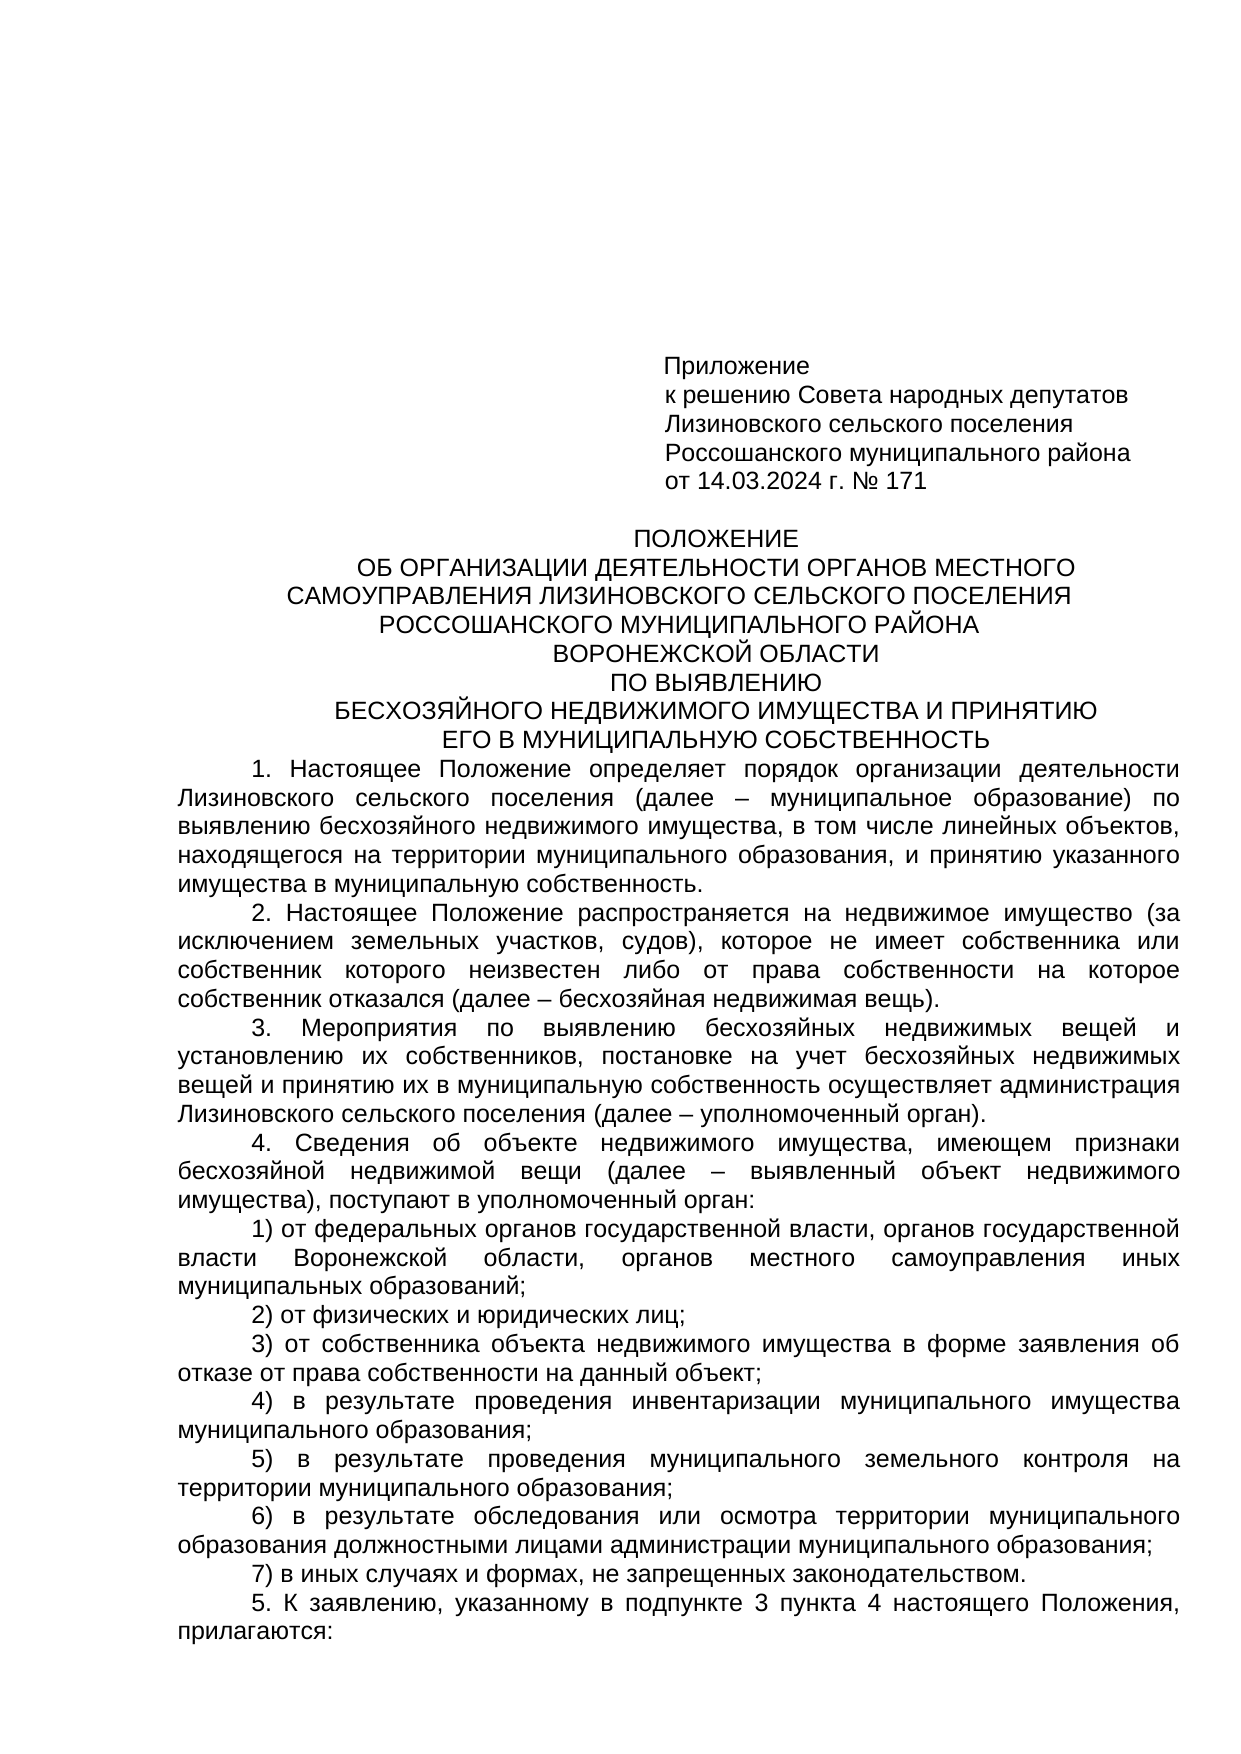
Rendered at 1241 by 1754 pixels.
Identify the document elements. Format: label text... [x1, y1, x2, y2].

text Приложение [177, 351, 1181, 380]
text ОБ ОРГАНИЗАЦИИ ДЕЯТЕЛЬНОСТИ ОРГАНОВ МЕСТНОГО САМОУПРАВЛЕНИЯ ЛИЗИНОВСКОГО СЕЛЬСКОГО ПОСЕЛЕНИЯ РОССОШАНСКОГО МУНИЦИПАЛЬНОГО РАЙОНА [177, 552, 1181, 639]
text 7) в иных случаях и формах, не запрещенных законодательством. [177, 1559, 1181, 1587]
text 4) в результате проведения инвентаризации муниципального имущества муниципального образования; [177, 1386, 1181, 1444]
text 5. К заявлению, указанному в подпункте 3 пункта 4 настоящего Положения, прилагаются: [177, 1587, 1181, 1645]
text ЕГО В МУНИЦИПАЛЬНУЮ СОБСТВЕННОСТЬ [177, 725, 1181, 754]
text 3. Мероприятия по выявлению бесхозяйных недвижимых вещей и установлению их собственников, постановке на учет бесхозяйных недвижимых вещей и принятию их в муниципальную собственность осуществляет администрация Лизиновского сельского поселения (далее – уполномоченный орган). [177, 1012, 1181, 1127]
text 4. Сведения об объекте недвижимого имущества, имеющем признаки бесхозяйной недвижимой вещи (далее – выявленный объект недвижимого имущества), поступают в уполномоченный орган: [177, 1127, 1181, 1214]
text 5) в результате проведения муниципального земельного контроля на территории муниципального образования; [177, 1444, 1181, 1501]
text БЕСХОЗЯЙНОГО НЕДВИЖИМОГО ИМУЩЕСТВА И ПРИНЯТИЮ [177, 696, 1181, 725]
text Лизиновского сельского поселения [177, 409, 1181, 437]
text 3) от собственника объекта недвижимого имущества в форме заявления об отказе от права собственности на данный объект; [177, 1329, 1181, 1386]
text от 14.03.2024 г. № 171 [177, 466, 1181, 495]
text ВОРОНЕЖСКОЙ ОБЛАСТИ [177, 639, 1181, 667]
text 6) в результате обследования или осмотра территории муниципального образования должностными лицами администрации муниципального образования; [177, 1501, 1181, 1559]
text к решению Совета народных депутатов [177, 380, 1181, 409]
text 2. Настоящее Положение распространяется на недвижимое имущество (за исключением земельных участков, судов), которое не имеет собственника или собственник которого неизвестен либо от права собственности на которое собственник отказался (далее – бесхозяйная недвижимая вещь). [177, 897, 1181, 1012]
text 1. Настоящее Положение определяет порядок организации деятельности Лизиновского сельского поселения (далее – муниципальное образование) по выявлению бесхозяйного недвижимого имущества, в том числе линейных объектов, находящегося на территории муниципального образования, и принятию указанного имущества в муниципальную собственность. [177, 754, 1181, 897]
text ПО ВЫЯВЛЕНИЮ [177, 667, 1181, 696]
text Россошанского муниципального района [177, 437, 1181, 466]
text 1) от федеральных органов государственной власти, органов государственной власти Воронежской области, органов местного самоуправления иных муниципальных образований; [177, 1214, 1181, 1300]
text 2) от физических и юридических лиц; [177, 1300, 1181, 1329]
text ПОЛОЖЕНИЕ [177, 524, 1181, 552]
